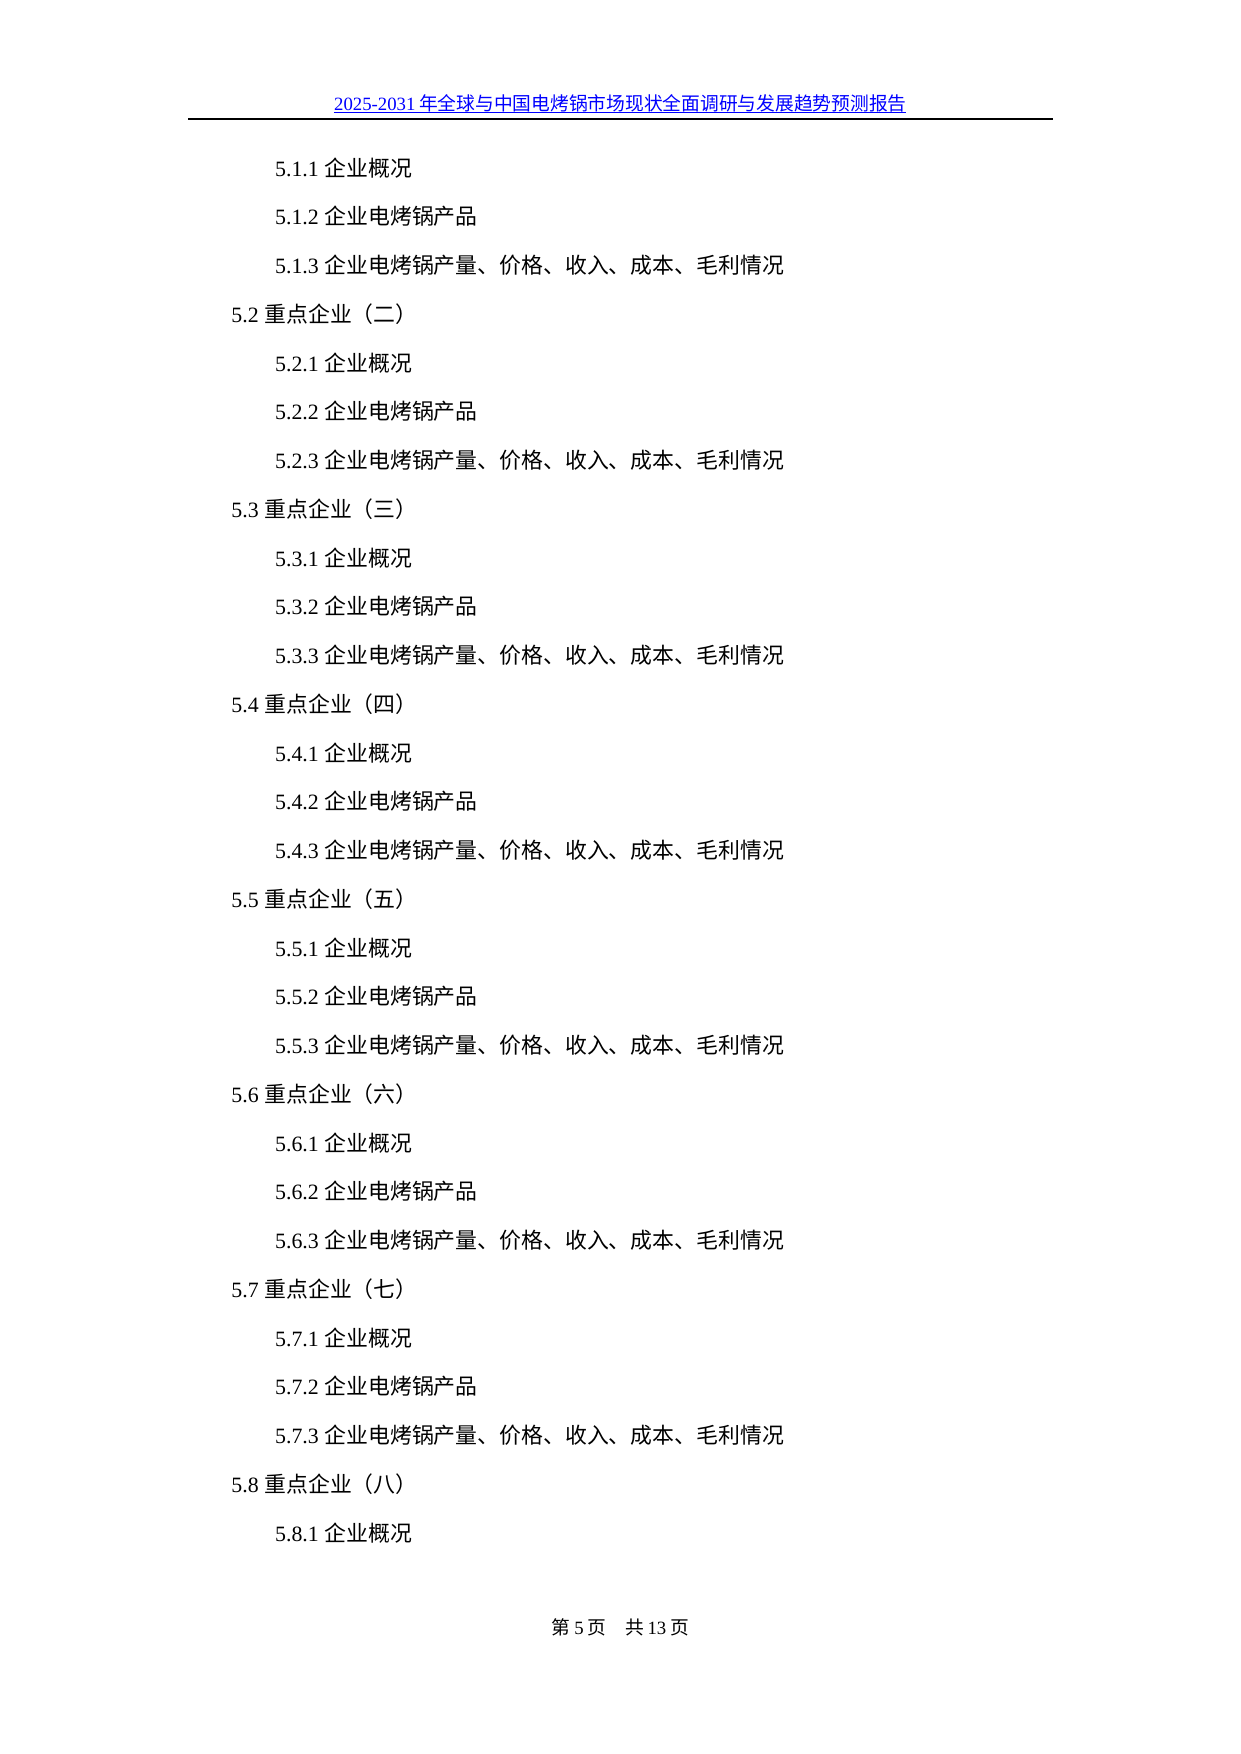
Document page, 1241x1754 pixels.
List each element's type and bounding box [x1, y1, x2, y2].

text [187, 150, 1053, 1548]
